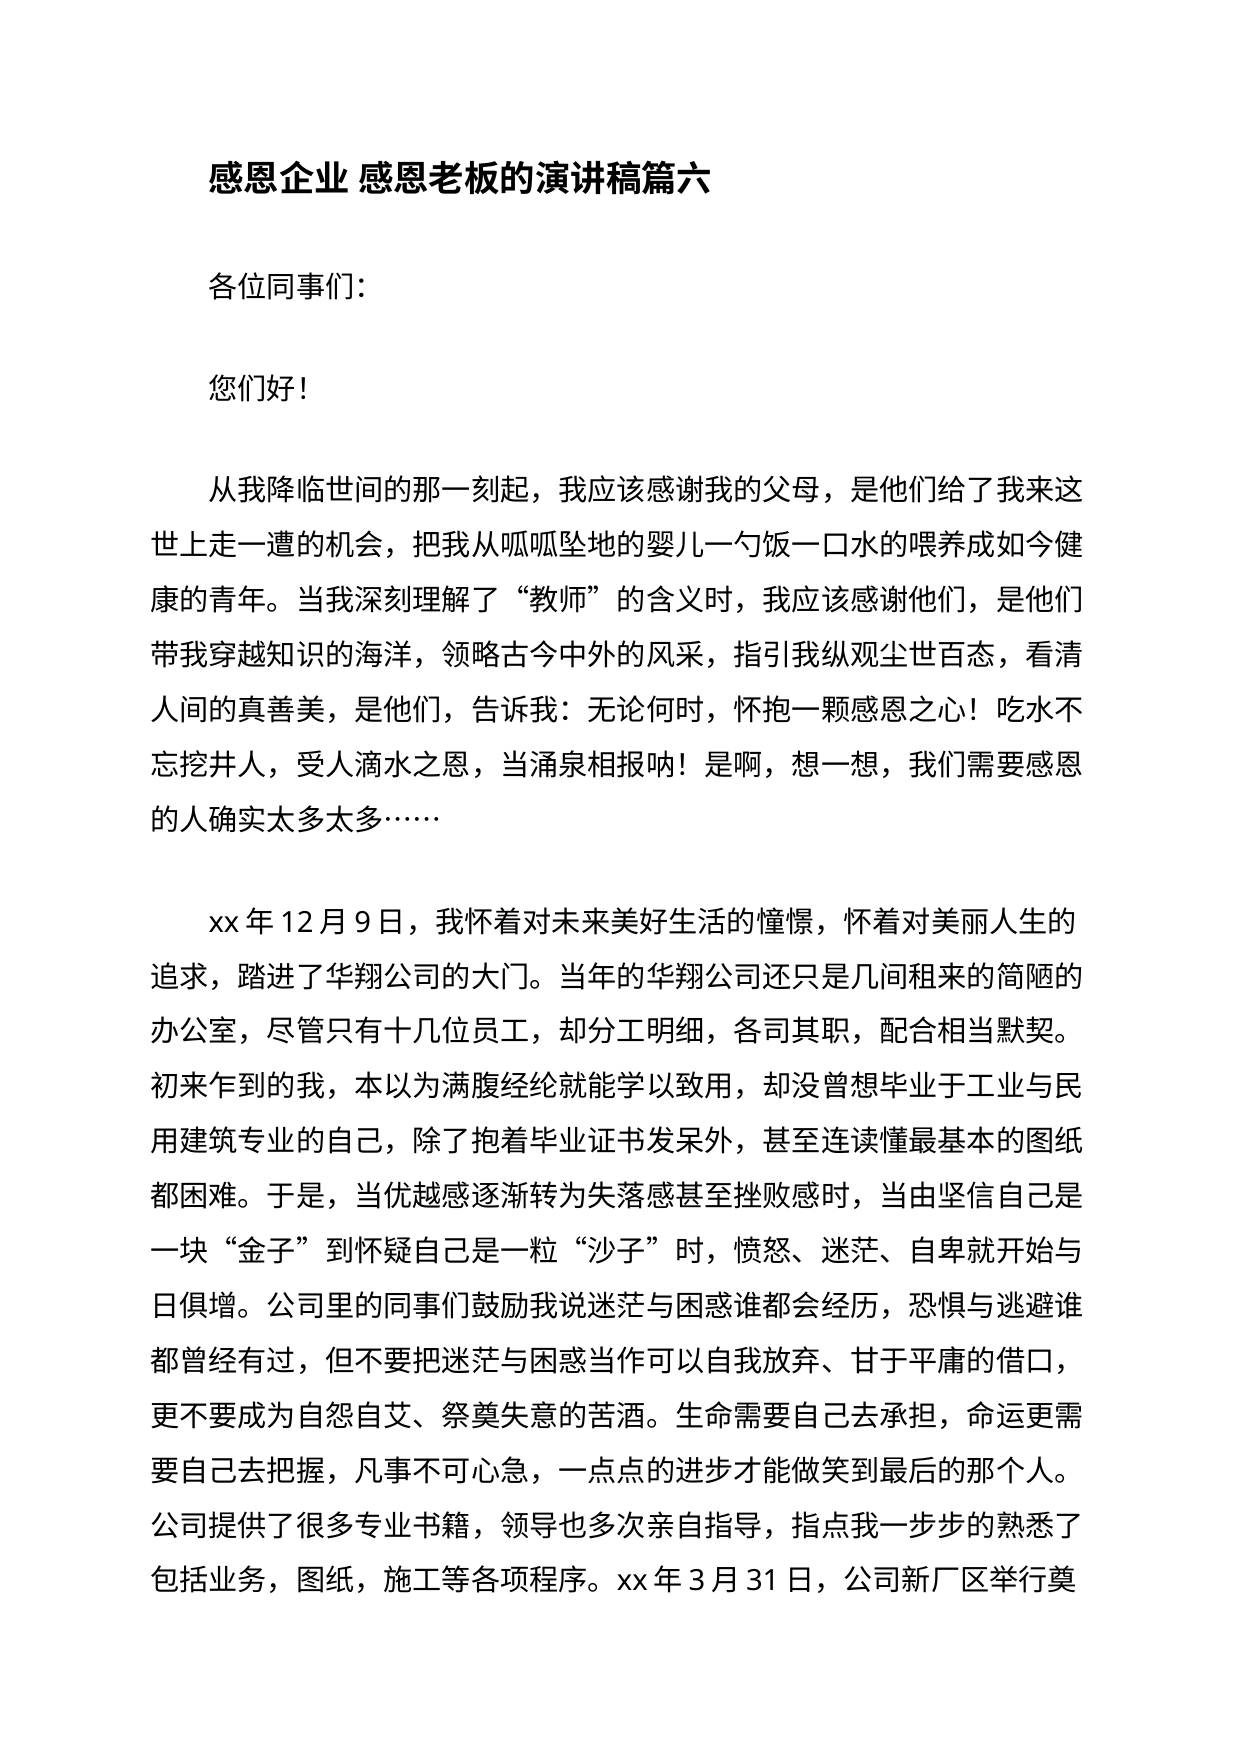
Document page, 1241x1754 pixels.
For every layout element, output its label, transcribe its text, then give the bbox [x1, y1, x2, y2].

text 各位同事们： [150, 263, 1090, 306]
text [150, 898, 1090, 1599]
text 您们好！ [150, 365, 1090, 407]
text 感恩企业 感恩老板的演讲稿篇六 [150, 150, 1090, 201]
text 从我降临世间的那一刻起，我应该感谢我的父母，是他们给了我来这世上走一遭的机会，把我从呱呱坠地的婴儿一勺饭一口水的喂养成如今健康的青年。当我深刻理解了“教师”的含义时，我应该感谢他们，是他们带我穿越知识的海洋，领略古今中外的风采，指引我纵观尘世百态，看清人间的真善美，是他们，告诉我：无论何时，怀抱一颗感恩之心！吃水不忘挖井人，受人滴水之恩，当涌泉相报呐！是啊，想一想，我们需要感恩的人确实太多太多…… [150, 467, 1090, 839]
